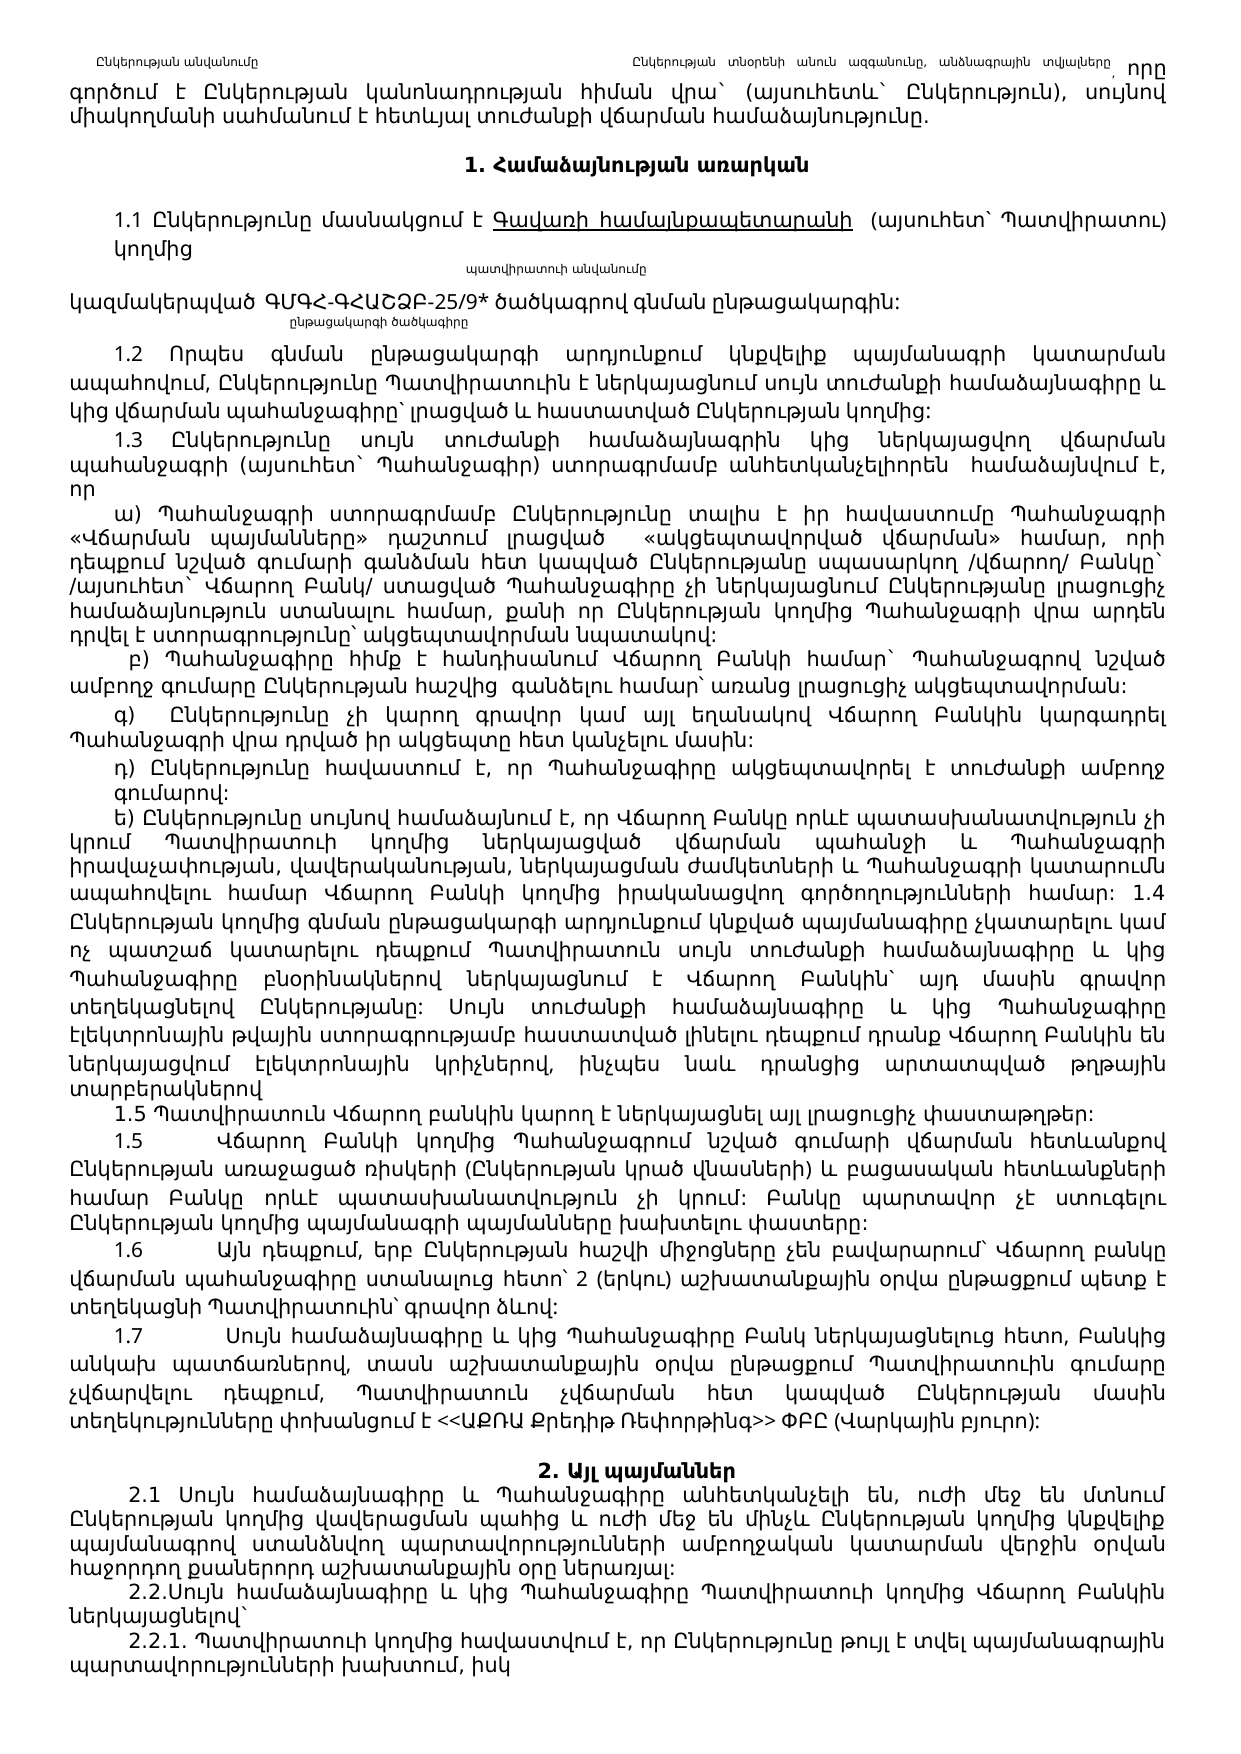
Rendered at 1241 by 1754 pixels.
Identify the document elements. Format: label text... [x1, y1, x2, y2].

list Սույն համաձայնագիրը և կից Պահանջագիրը Բանկ ներկայացնելուց հետո, Բանկից անկախ պատճառներով, տասն աշխատանքային օրվա ընթացքում Պատվիրատուին գումարը չվճարվելու դեպքում, Պատվիրատուն չվճարման հետ կապված Ընկերության մասին տեղեկությունները փոխանցում է <<ԱՔՌԱ Քրեդիթ Ռեփորթինգ>> ՓԲԸ (Վարկային բյուրո): [69, 1321, 1167, 1434]
text 1.2 Որպես գնման ընթացակարգի արդյունքում կնքվելիք պայմանագրի կատարման ապահովում, Ընկերությունը Պատվիրատուին է ներկայացնում սույն տուժանքի համաձայնագիրը և կից վճարման պահանջագիրը` լրացված և հաստատված Ընկերության կողմից: [69, 339, 1167, 425]
list Այն դեպքում, երբ Ընկերության հաշվի միջոցները չեն բավարարում՝ Վճարող բանկը վճարման պահանջագիրը ստանալուց հետո՝ 2 (երկու) աշխատանքային օրվա ընթացքում պետք է տեղեկացնի Պատվիրատուին՝ գրավոր ձևով: [69, 1236, 1167, 1321]
text 2. Այլ պայմաններ [107, 1459, 1167, 1483]
text կազմակերպված ԳՄԳՀ-ԳՀԱՇՁԲ-25/9* ծածկագրով գնման ընթացակարգին: [69, 287, 1167, 315]
text 1.1 Ընկերությունը մասնակցում է Գավառի համայնքապետարանի (այսուհետ` Պատվիրատու) կողմից [113, 206, 1167, 262]
text 1. Համաձայնության առարկան [107, 153, 1167, 177]
text գ) Ընկերությունը չի կարող գրավոր կամ այլ եղանակով Վճարող Բանկին կարգադրել Պահանջագրի վրա դրված իր ակցեպտը հետ կանչելու մասին: [69, 700, 1167, 753]
text պատվիրատուի անվանումը [113, 262, 1167, 287]
text ե) Ընկերությունը սույնով համաձայնում է, որ Վճարող Բանկը որևէ պատասխանատվություն չի կրում Պատվիրատուի կողմից ներկայացված վճարման պահանջի և Պահանջագրի իրավաչափության, վավերականության, ներկայացման ժամկետների և Պահանջագրի կատարումն ապահովելու համար Վճարող Բանկի կողմից իրականացվող գործողությունների համար: 1.4 Ընկերության կողմից գնման ընթացակարգի արդյունքում կնքված պայմանագիրը չկատարելու կամ ոչ պատշաճ կատարելու դեպքում Պատվիրատուն սույն տուժանքի համաձայնագիրը և կից Պահանջագիրը բնօրինակներով ներկայացնում է Վճարող Բանկին` այդ մասին գրավոր տեղեկացնելով Ընկերությանը: Սույն տուժանքի համաձայնագիրը և կից Պահանջագիրը էլեկտրոնային թվային ստորագրությամբ հաստատված լինելու դեպքում դրանք Վճարող Բանկին են ներկայացվում էլեկտրոնային կրիչներով, ինչպես նաև դրանցից արտատպված թղթային տարբերակներով [69, 806, 1167, 1102]
text դ) Ընկերությունը հավաստում է, որ Պահանջագիրը ակցեպտավորել է տուժանքի ամբողջ գումարով: [113, 753, 1167, 806]
text 2.1 Սույն համաձայնագիրը և Պահանջագիրը անհետկանչելի են, ուժի մեջ են մտնում Ընկերության կողմից վավերացման պահից և ուժի մեջ են մինչև Ընկերության կողմից կնքվելիք պայմանագրով ստանձնվող պարտավորությունների ամբողջական կատարման վերջին օրվան հաջորդող քսաներորդ աշխատանքային օրը ներառյալ: [69, 1483, 1167, 1580]
text 2.2.Սույն համաձայնագիրը և կից Պահանջագիրը Պատվիրատուի կողմից Վճարող Բանկին ներկայացնելով` [69, 1580, 1167, 1629]
text Ընկերության անվանումը Ընկերության տնօրենի անուն ազգանունը, անձնագրային տվյալները, որը գործում է Ընկերության կանոնադրության հիման վրա` (այսուհետև` Ընկերություն), սույնով միակողմանի սահմանում է հետևյալ տուժանքի վճարման համաձայնությունը. [69, 56, 1167, 128]
text 1.3 Ընկերությունը սույն տուժանքի համաձայնագրին կից ներկայացվող վճարման պահանջագրի (այսուհետ` Պահանջագիր) ստորագրմամբ անհետկանչելիորեն համաձայնվում է, որ [69, 425, 1167, 502]
text բ) Պահանջագիրը հիմք է հանդիսանում Վճարող Բանկի համար` Պահանջագրով նշված ամբողջ գումարը Ընկերության հաշվից գանձելու համար՝ առանց լրացուցիչ ակցեպտավորման: [69, 647, 1167, 700]
text 1.5 Պատվիրատուն Վճարող բանկին կարող է ներկայացնել այլ լրացուցիչ փաստաթղթեր: [69, 1102, 1167, 1126]
text 2.2.1. Պատվիրատուի կողմից հավաստվում է, որ Ընկերությունը թույլ է տվել պայմանագրային պարտավորությունների խախտում, իսկ [69, 1629, 1167, 1677]
list Վճարող Բանկի կողմից Պահանջագրում նշված գումարի վճարման հետևանքով Ընկերության առաջացած ռիսկերի (Ընկերության կրած վնասների) և բացասական հետևանքների համար Բանկը որևէ պատասխանատվություն չի կրում: Բանկը պարտավոր չէ ստուգելու Ընկերության կողմից պայմանագրի պայմանները խախտելու փաստերը: [69, 1126, 1167, 1236]
text ընթացակարգի ծածկագիրը [113, 315, 1167, 339]
text ա) Պահանջագրի ստորագրմամբ Ընկերությունը տալիս է իր հավաստումը Պահանջագրի «Վճարման պայմանները» դաշտում լրացված «ակցեպտավորված վճարման» համար, որի դեպքում նշված գումարի գանձման հետ կապված Ընկերությանը սպասարկող /վճարող/ Բանկը` /այսուհետ` Վճարող Բանկ/ ստացված Պահանջագիրը չի ներկայացնում Ընկերությանը լրացուցիչ համաձայնություն ստանալու համար, քանի որ Ընկերության կողմից Պահանջագրի վրա արդեն դրվել է ստորագրությունը՝ ակցեպտավորման նպատակով: [69, 502, 1167, 647]
